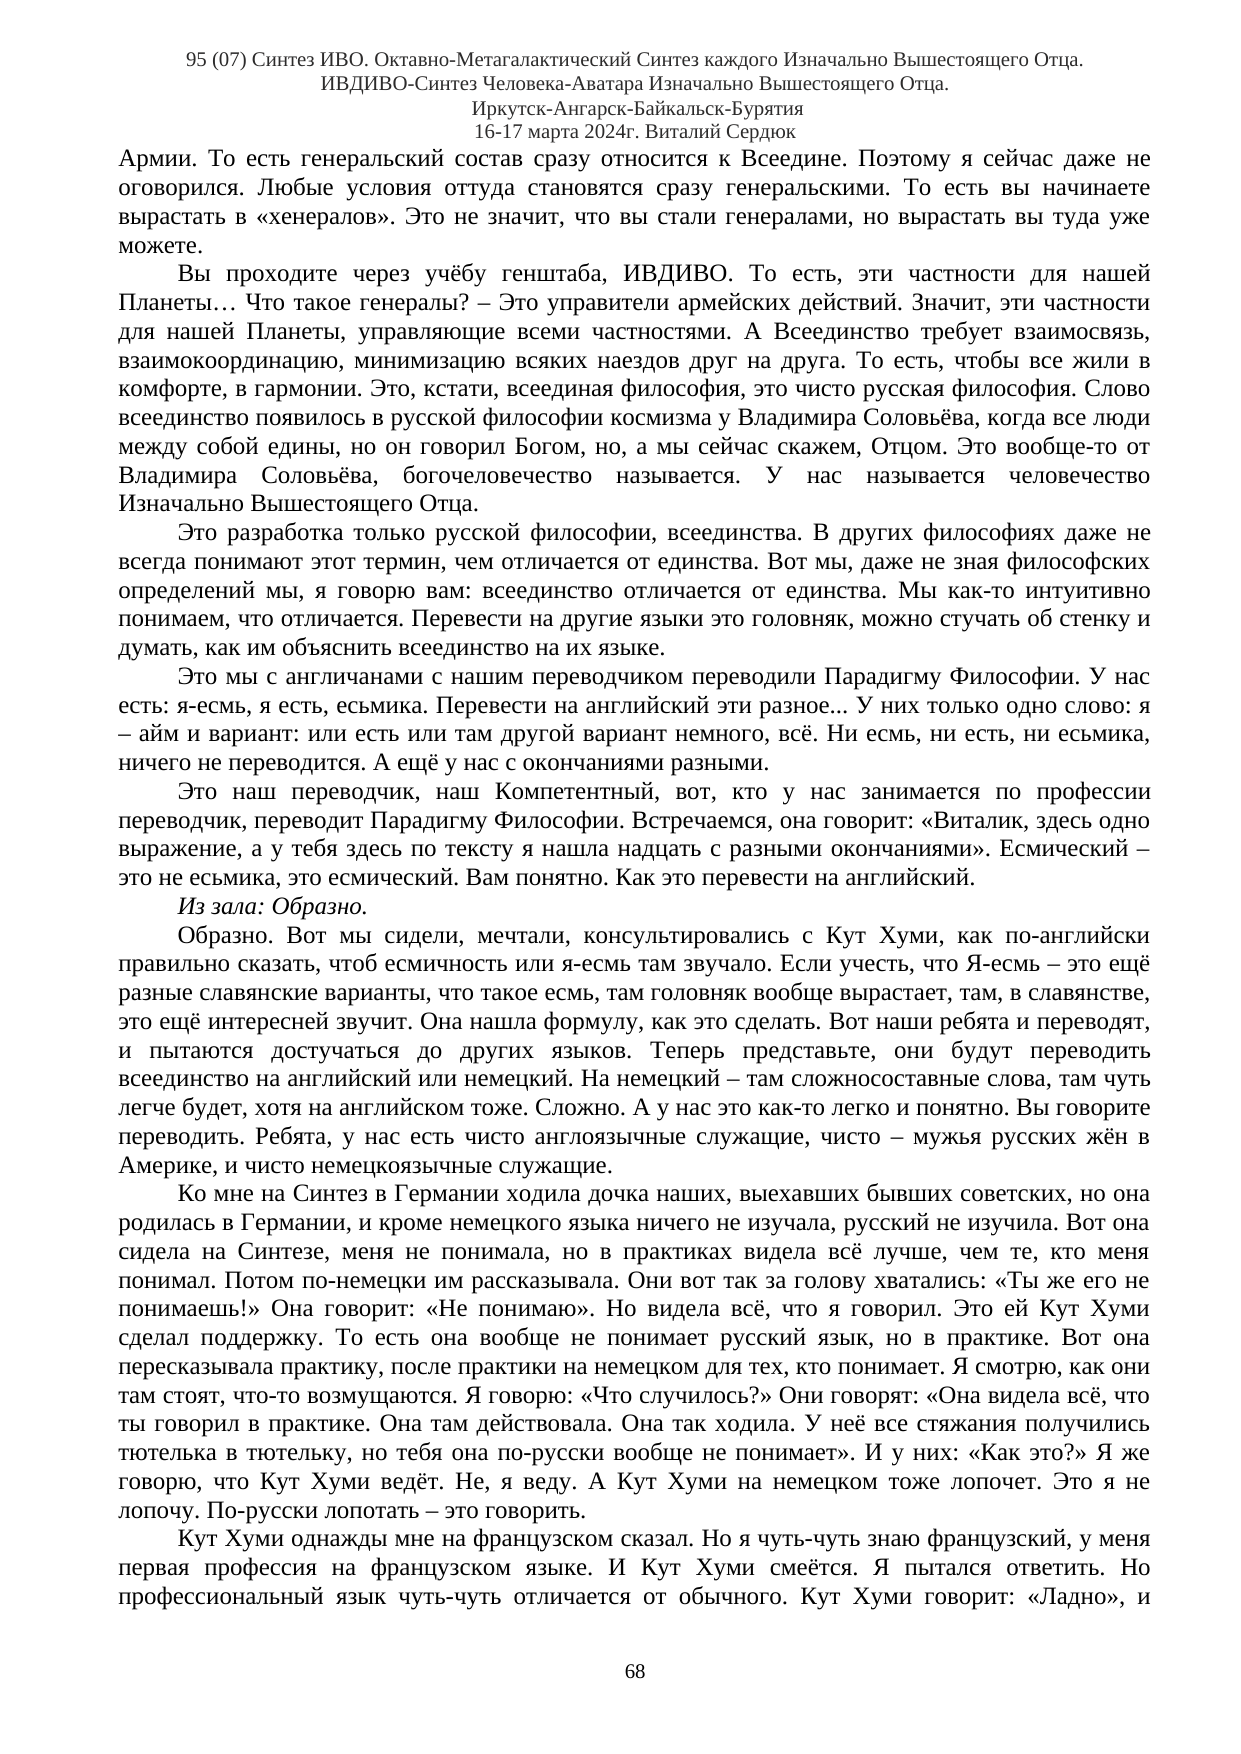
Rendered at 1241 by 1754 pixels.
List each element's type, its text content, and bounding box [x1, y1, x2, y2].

text Это мы с англичанами с нашим переводчиком переводили Парадигму Философии. У нас есть: я-есмь, я есть, есьмика. Перевести на английский эти разное... У них только одно слово: я – айм и вариант: или есть или там другой вариант немного, всё. Ни есмь, ни есть, ни есьмика, ничего не переводится. А ещё у нас с окончаниями разными. [118, 661, 1152, 776]
text Это разработка только русской философии, всеединства. В других философиях даже не всегда понимают этот термин, чем отличается от единства. Вот мы, даже не зная философских определений мы, я говорю вам: всеединство отличается от единства. Мы как-то интуитивно понимаем, что отличается. Перевести на другие языки это головняк, можно стучать об стенку и думать, как им объяснить всеединство на их языке. [118, 517, 1152, 661]
text Вы проходите через учёбу генштаба, ИВДИВО. То есть, эти частности для нашей Планеты… Что такое генералы? – Это управители армейских действий. Значит, эти частности для нашей Планеты, управляющие всеми частностями. А Всеединство требует взаимосвязь, взаимокоординацию, минимизацию всяких наездов друг на друга. То есть, чтобы все жили в комфорте, в гармонии. Это, кстати, всеединая философия, это чисто русская философия. Слово всеединство появилось в русской философии космизма у Владимира Соловьёва, когда все люди между собой едины, но он говорил Богом, но, а мы сейчас скажем, Отцом. Это вообще-то от Владимира Соловьёва, богочеловечество называется. У нас называется человечество Изначально Вышестоящего Отца. [118, 258, 1152, 517]
text Из зала: Образно. [118, 891, 1152, 920]
text Это наш переводчик, наш Компетентный, вот, кто у нас занимается по профессии переводчик, переводит Парадигму Философии. Встречаемся, она говорит: «Виталик, здесь одно выражение, а у тебя здесь по тексту я нашла надцать с разными окончаниями». Есмический – это не есьмика, это есмический. Вам понятно. Как это перевести на английский. [118, 776, 1152, 891]
text Образно. Вот мы сидели, мечтали, консультировались с Кут Хуми, как по-английски правильно сказать, чтоб есмичность или я-есмь там звучало. Если учесть, что Я-есмь – это ещё разные славянские варианты, что такое есмь, там головняк вообще вырастает, там, в славянстве, это ещё интересней звучит. Она нашла формулу, как это сделать. Вот наши ребята и переводят, и пытаются достучаться до других языков. Теперь представьте, они будут переводить всеединство на английский или немецкий. На немецкий – там сложносоставные слова, там чуть легче будет, хотя на английском тоже. Сложно. А у нас это как-то легко и понятно. Вы говорите переводить. Ребята, у нас есть чисто англоязычные служащие, чисто – мужья русских жён в Америке, и чисто немецкоязычные служащие. [118, 920, 1152, 1178]
text Ко мне на Синтез в Германии ходила дочка наших, выехавших бывших советских, но она родилась в Германии, и кроме немецкого языка ничего не изучала, русский не изучила. Вот она сидела на Синтезе, меня не понимала, но в практиках видела всё лучше, чем те, кто меня понимал. Потом по-немецки им рассказывала. Они вот так за голову хватались: «Ты же его не понимаешь!» Она говорит: «Не понимаю». Но видела всё, что я говорил. Это ей Кут Хуми сделал поддержку. То есть она вообще не понимает русский язык, но в практике. Вот она пересказывала практику, после практики на немецком для тех, кто понимает. Я смотрю, как они там стоят, что-то возмущаются. Я говорю: «Что случилось?» Они говорят: «Она видела всё, что ты говорил в практике. Она там действовала. Она так ходила. У неё все стяжания получились тютелька в тютельку, но тебя она по-русски вообще не понимает». И у них: «Как это?» Я же говорю, что Кут Хуми ведёт. Не, я веду. А Кут Хуми на немецком тоже лопочет. Это я не лопочу. По-русски лопотать – это говорить. [118, 1178, 1152, 1523]
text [118, 143, 1152, 258]
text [118, 1523, 1152, 1610]
